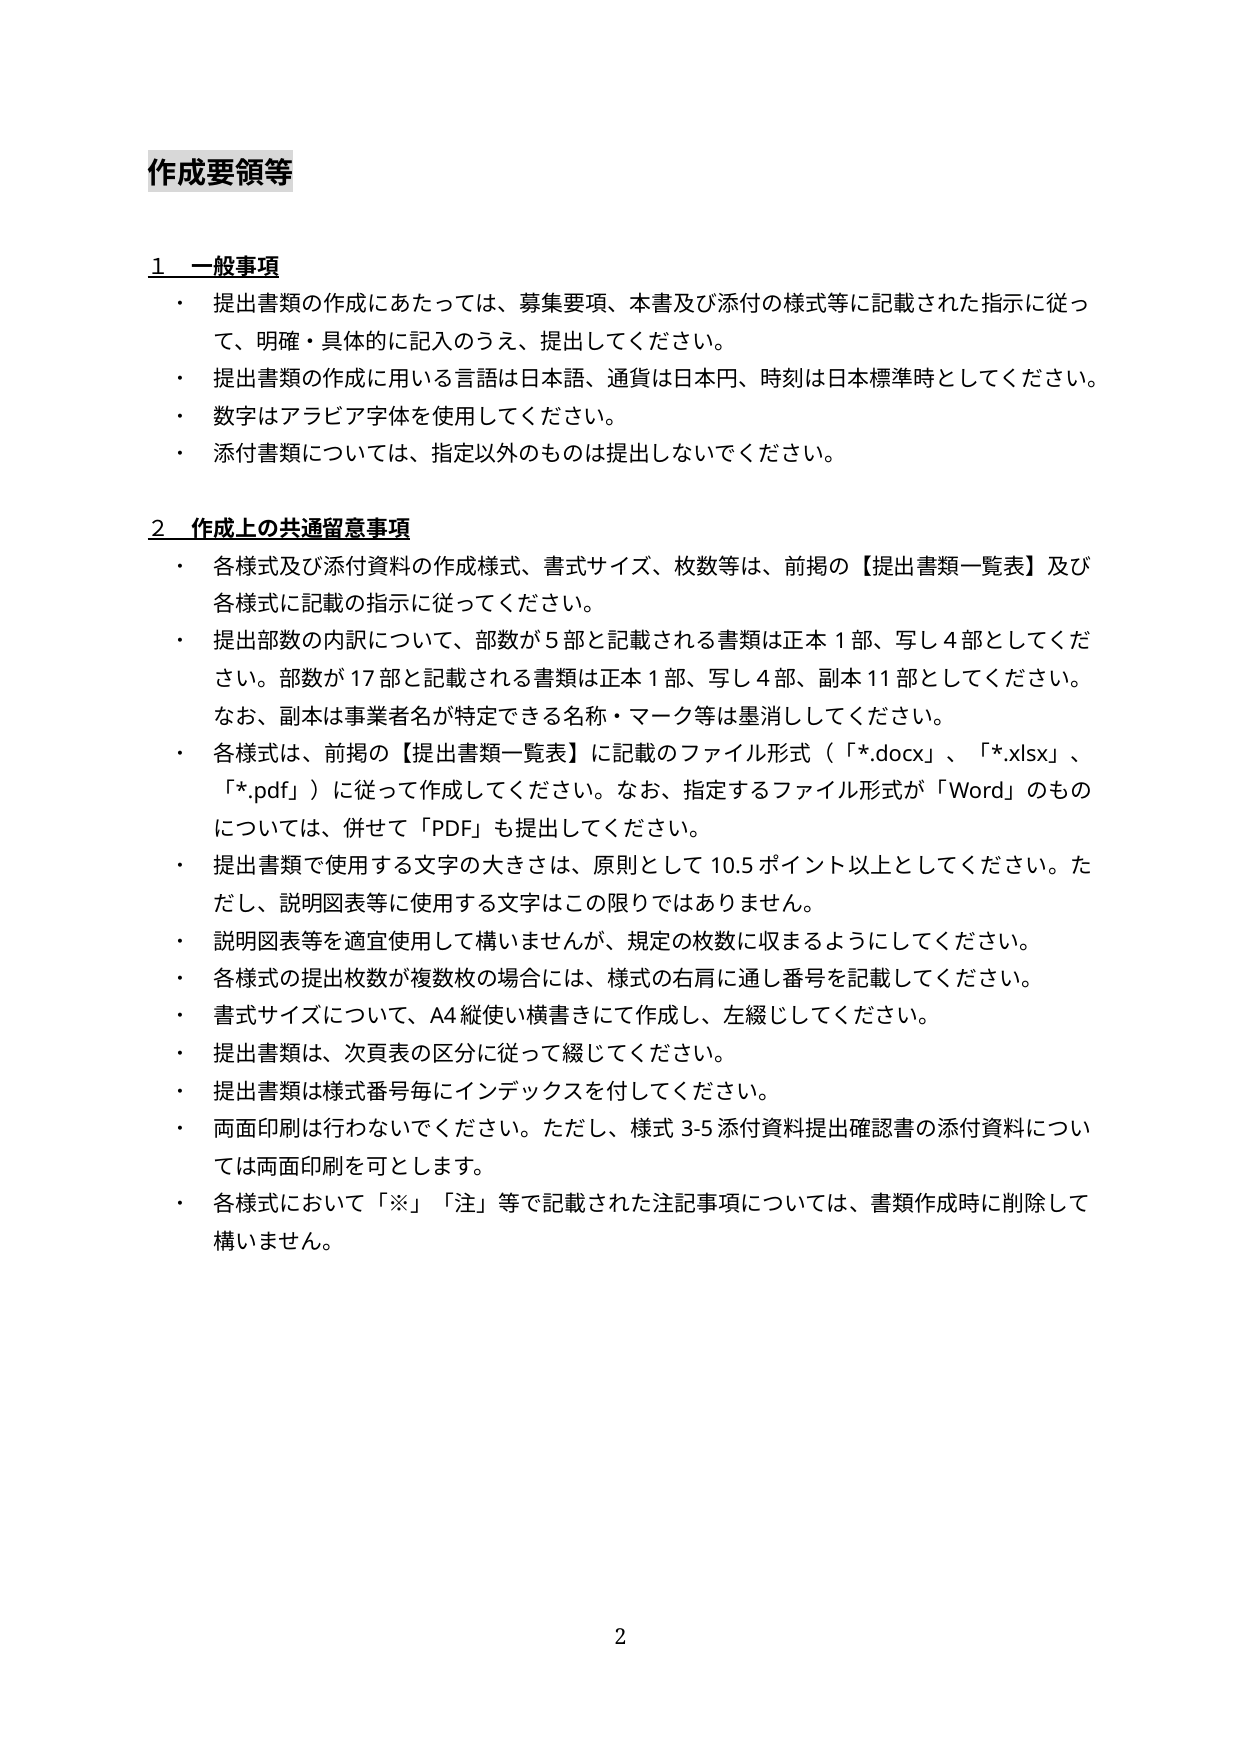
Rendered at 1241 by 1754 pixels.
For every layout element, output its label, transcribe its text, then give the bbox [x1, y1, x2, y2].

list 添付書類については、指定以外のものは提出しないでください。 [169, 433, 1092, 471]
list 提出書類の作成に用いる言語は日本語、通貨は日本円、時刻は日本標準時としてください。 [169, 358, 1092, 396]
list 各様式の提出枚数が複数枚の場合には、様式の右肩に通し番号を記載してください。 [169, 958, 1092, 996]
subtitle 一般事項 [148, 246, 1092, 283]
list 提出書類の作成にあたっては、募集要項、本書及び添付の様式等に記載された指示に従って、明確・具体的に記入のうえ、提出してください。 [169, 283, 1092, 358]
list 各様式は、前掲の【提出書類一覧表】に記載のファイル形式（「*.docx」、「*.xlsx」、「*.pdf」）に従って作成してください。なお、指定するファイル形式が「Word」のものについては、併せて「PDF」も提出してください。 [169, 733, 1092, 846]
subtitle 作成上の共通留意事項 [148, 508, 1092, 546]
list 説明図表等を適宜使用して構いませんが、規定の枚数に収まるようにしてください。 [169, 921, 1092, 958]
list 各様式において「※」「注」等で記載された注記事項については、書類作成時に削除して構いません。 [169, 1183, 1092, 1258]
list 提出部数の内訳について、部数が５部と記載される書類は正本1部、写し４部としてください。部数が17部と記載される書類は正本1部、写し４部、副本11部としてください。なお、副本は事業者名が特定できる名称・マーク等は墨消ししてください。 [169, 621, 1092, 733]
subtitle 作成要領等 [148, 133, 1092, 208]
list 両面印刷は行わないでください。ただし、様式3-5添付資料提出確認書の添付資料については両面印刷を可とします。 [169, 1108, 1092, 1183]
list 書式サイズについて、A4縦使い横書きにて作成し、左綴じしてください。 [169, 996, 1092, 1033]
list 提出書類は様式番号毎にインデックスを付してください。 [169, 1071, 1092, 1108]
list 各様式及び添付資料の作成様式、書式サイズ、枚数等は、前掲の【提出書類一覧表】及び各様式に記載の指示に従ってください。 [169, 546, 1092, 621]
list 提出書類は、次頁表の区分に従って綴じてください。 [169, 1033, 1092, 1071]
list 数字はアラビア字体を使用してください。 [169, 396, 1092, 433]
list 提出書類で使用する文字の大きさは、原則として10.5ポイント以上としてください。ただし、説明図表等に使用する文字はこの限りではありません。 [169, 846, 1092, 921]
